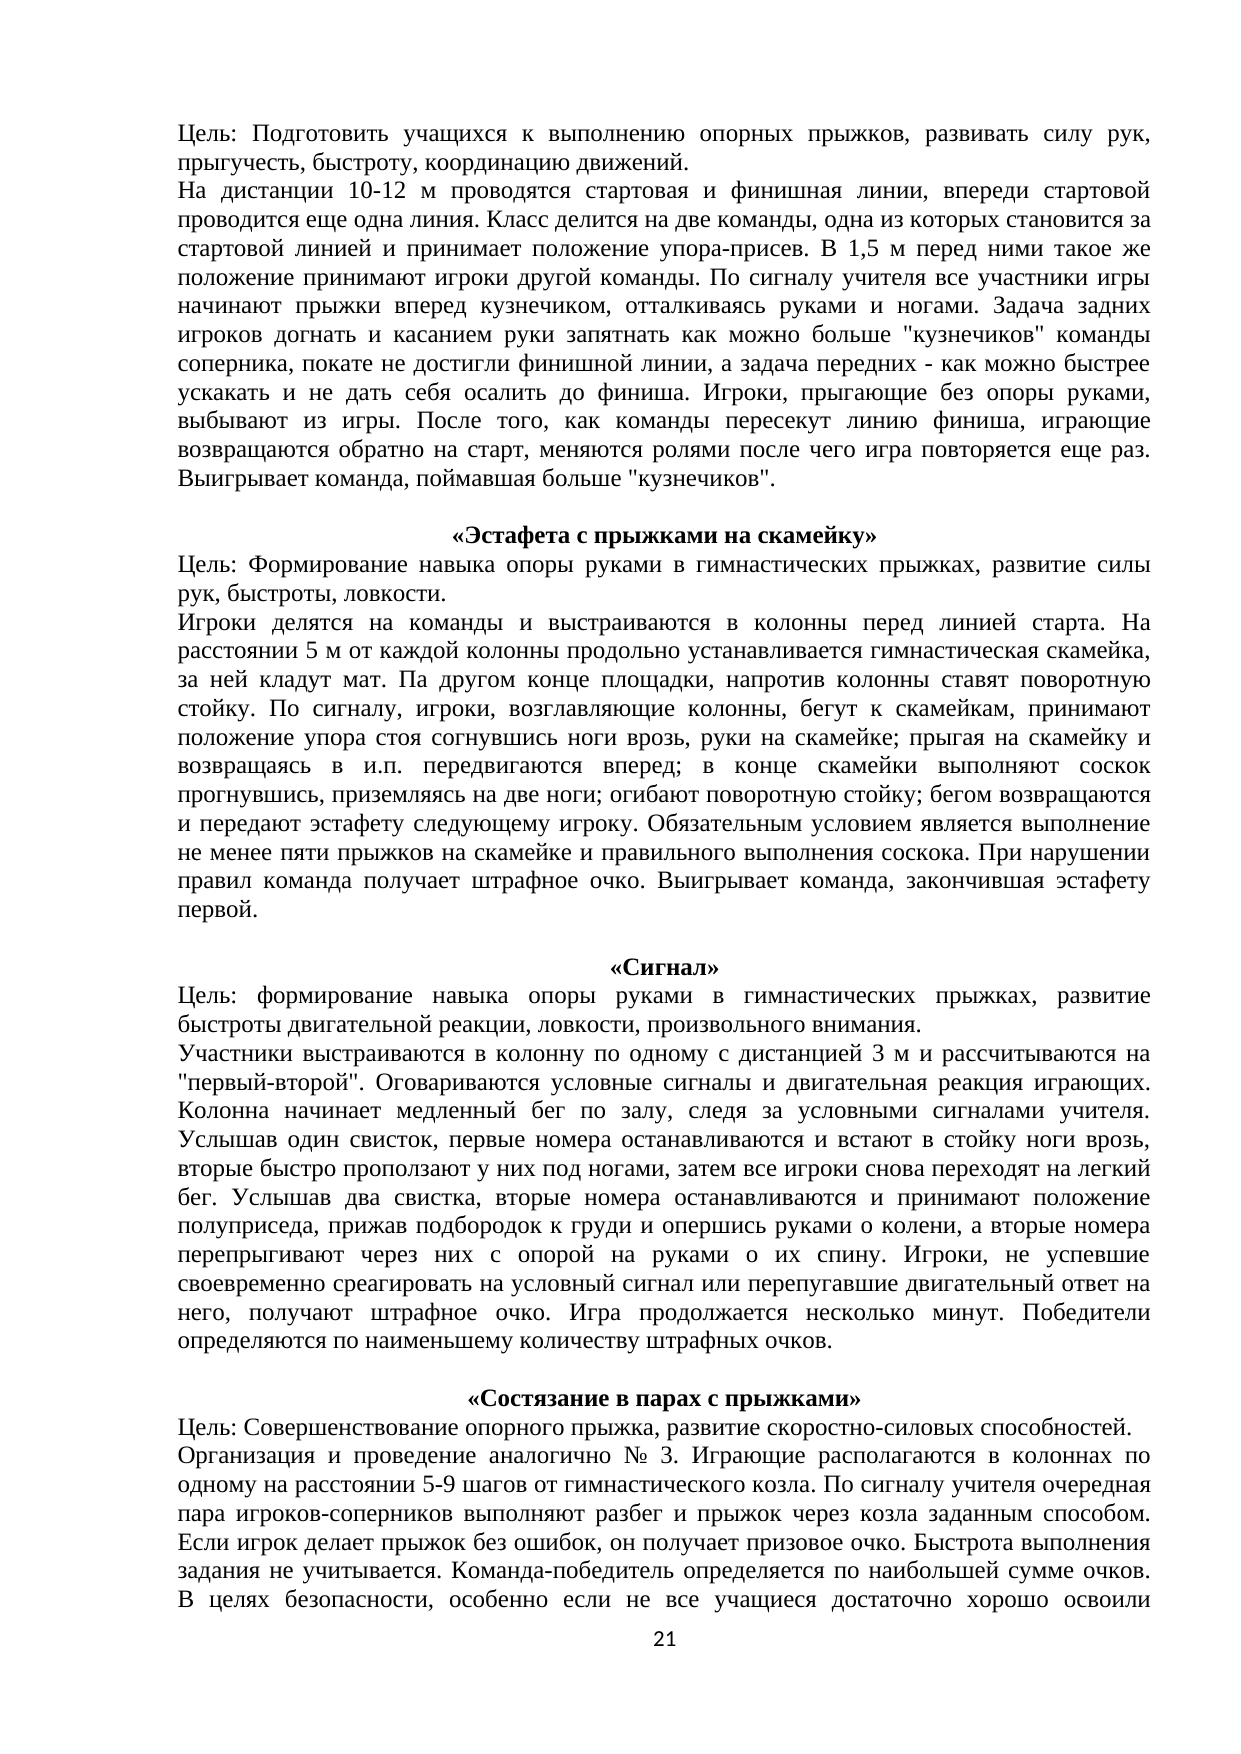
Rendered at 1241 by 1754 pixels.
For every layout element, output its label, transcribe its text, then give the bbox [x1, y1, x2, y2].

text Цель: Подготовить учащихся к выполнению опорных прыжков, развивать силу рук, прыгучесть, быстроту, координацию движений. [177, 118, 1152, 176]
text «Сигнал» [177, 952, 1152, 981]
text Игроки делятся на команды и выстраиваются в колонны перед линией старта. На расстоянии 5 м от каждой колонны продольно устанавливается гимнастическая скамейка, за ней кладут мат. Па другом конце площадки, напротив колонны ставят поворотную стойку. По сигналу, игроки, возглавляющие колонны, бегут к скамейкам, принимают положение упора стоя согнувшись ноги врозь, руки на скамейке; прыгая на скамейку и возвращаясь в и.п. передвигаются вперед; в конце скамейки выполняют соскок прогнувшись, приземляясь на две ноги; огибают поворотную стойку; бегом возвращаются и передают эстафету следующему игроку. Обязательным условием является выполнение не менее пяти прыжков на скамейке и правильного выполнения соскока. При нарушении правил команда получает штрафное очко. Выигрывает команда, закончившая эстафету первой. [177, 607, 1152, 923]
text Цель: формирование навыка опоры руками в гимнастических прыжках, развитие быстроты двигательной реакции, ловкости, произвольного внимания. [177, 981, 1152, 1038]
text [177, 1441, 1152, 1613]
text На дистанции 10-12 м проводятся стартовая и финишная линии, впереди стартовой проводится еще одна линия. Класс делится на две команды, одна из которых становится за стартовой линией и принимает положение упора-присев. В 1,5 м перед ними такое же положение принимают игроки другой команды. По сигналу учителя все участники игры начинают прыжки вперед кузнечиком, отталкиваясь руками и ногами. Задача задних игроков догнать и касанием руки запятнать как можно больше "кузнечиков" команды соперника, покате не достигли финишной линии, а задача передних - как можно быстрее ускакать и не дать себя осалить до финиша. Игроки, прыгающие без опоры руками, выбывают из игры. После того, как команды пересекут линию финиша, играющие возвращаются обратно на старт, меняются ролями после чего игра повторяется еще раз. Выигрывает команда, поймавшая больше "кузнечиков". [177, 176, 1152, 492]
text Цель: Формирование навыка опоры руками в гимнастических прыжках, развитие силы рук, быстроты, ловкости. [177, 549, 1152, 607]
text «Состязание в парах с прыжками» [177, 1383, 1152, 1412]
text Участники выстраиваются в колонну по одному с дистанцией 3 м и рассчитываются на "первый-второй". Оговариваются условные сигналы и двигательная реакция играющих. Колонна начинает медленный бег по залу, следя за условными сигналами учителя. Услышав один свисток, первые номера останавливаются и встают в стойку ноги врозь, вторые быстро проползают у них под ногами, затем все игроки снова переходят на легкий бег. Услышав два свистка, вторые номера останавливаются и принимают положение полуприседа, прижав подбородок к груди и опершись руками о колени, а вторые номера перепрыгивают через них с опорой на руками о их спину. Игроки, не успевшие своевременно среагировать на условный сигнал или перепугавшие двигательный ответ на него, получают штрафное очко. Игра продолжается несколько минут. Победители определяются по наименьшему количеству штрафных очков. [177, 1038, 1152, 1354]
text Цель: Совершенствование опорного прыжка, развитие скоростно-силовых способностей. [177, 1412, 1152, 1441]
text «Эстафета с прыжками на скамейку» [177, 521, 1152, 549]
